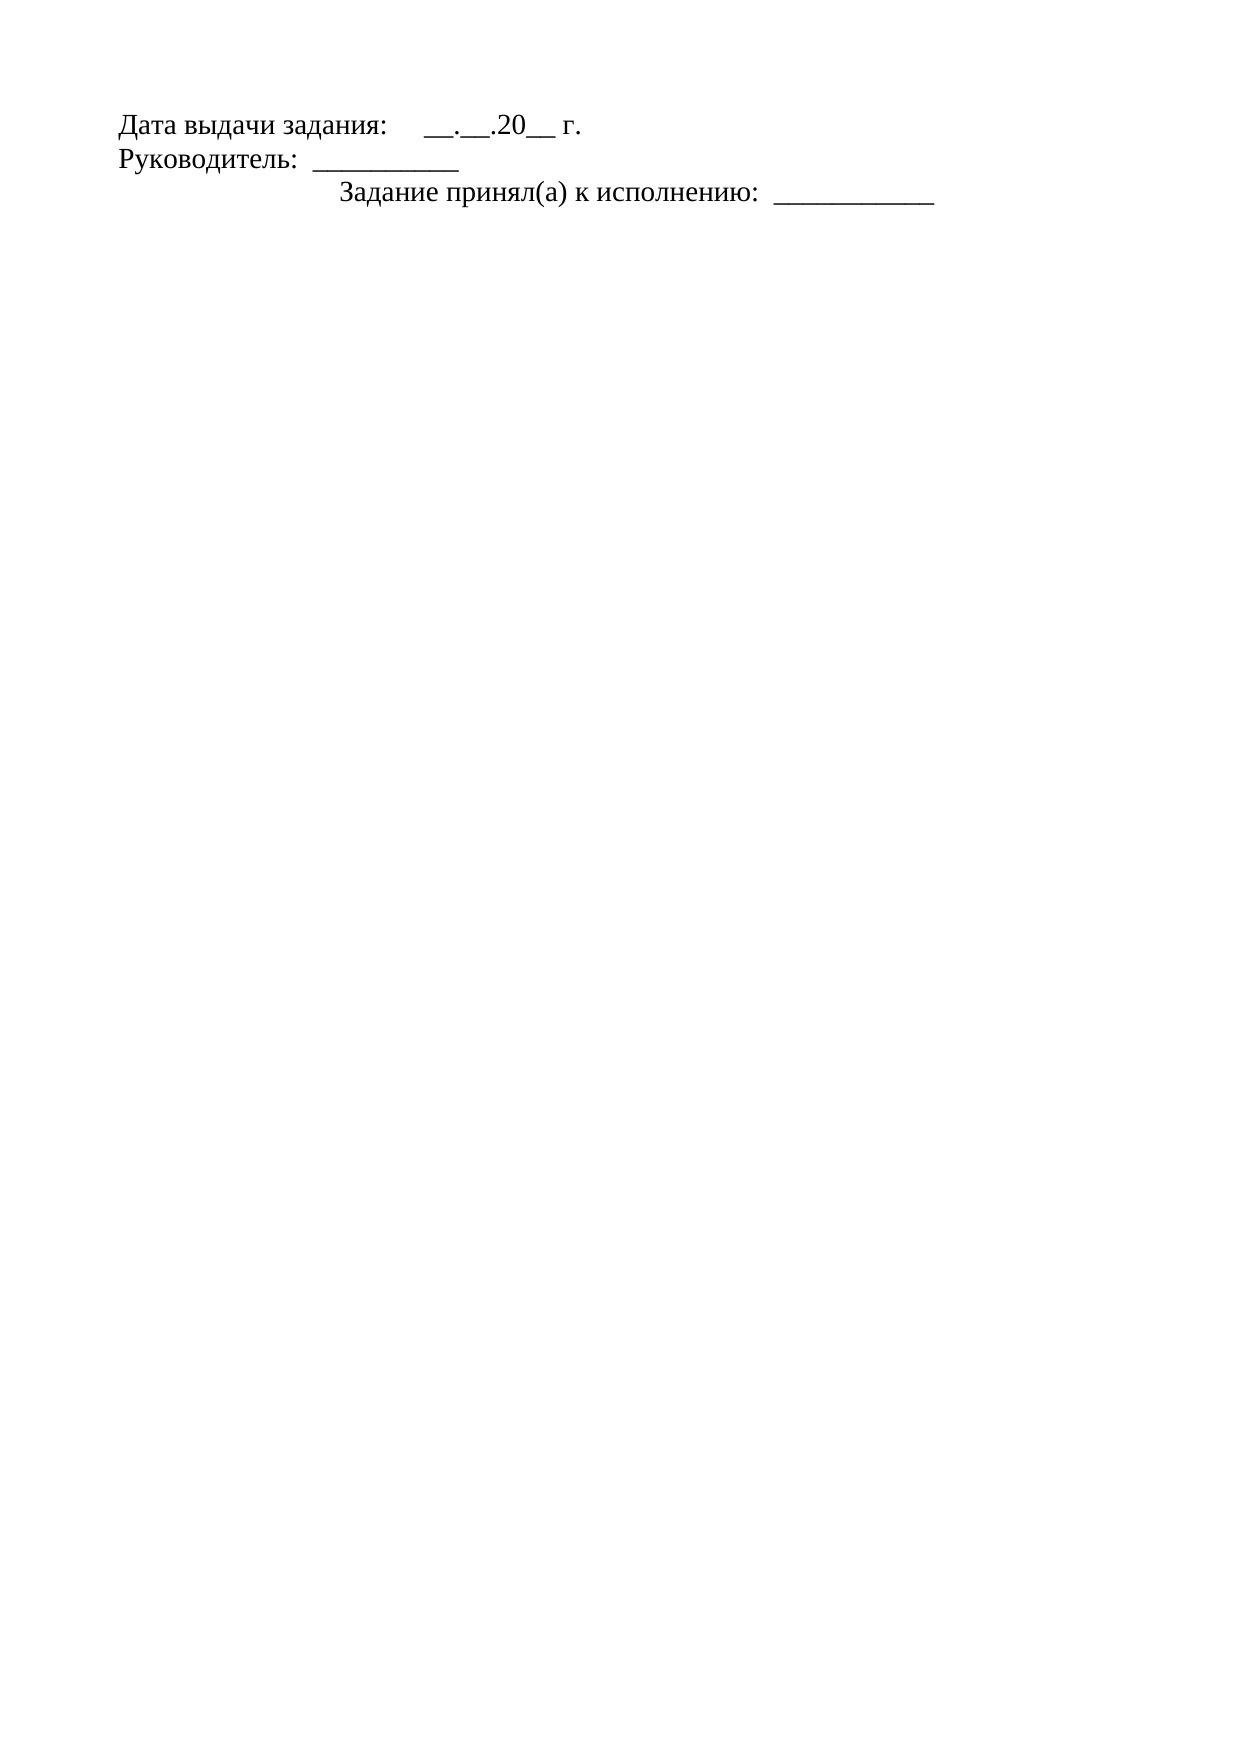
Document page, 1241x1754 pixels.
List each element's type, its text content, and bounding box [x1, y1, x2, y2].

text Руководитель: __________ [118, 141, 1152, 174]
text Дата выдачи задания: __.__.20__ г. [118, 107, 1152, 141]
table_header Задание принял(а) к исполнению: ___________ [118, 175, 1155, 208]
